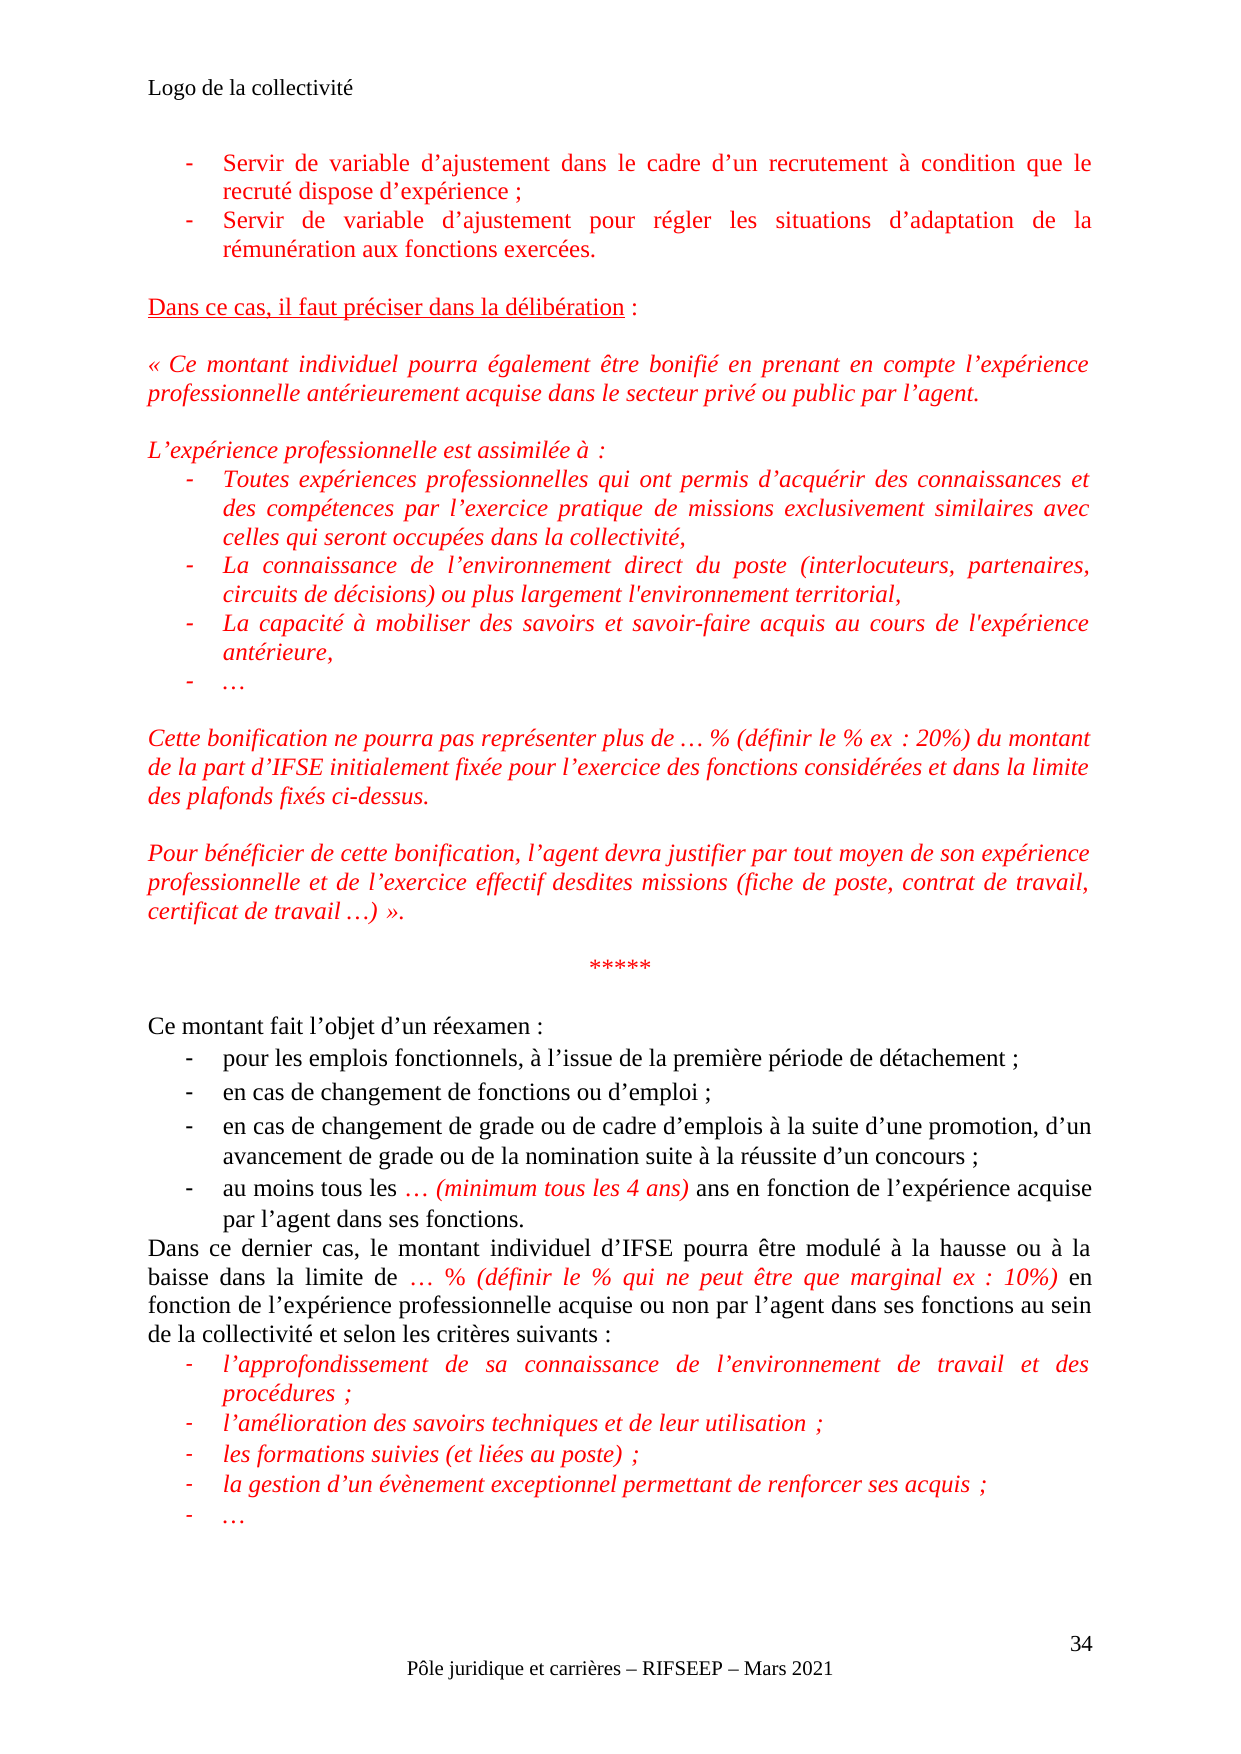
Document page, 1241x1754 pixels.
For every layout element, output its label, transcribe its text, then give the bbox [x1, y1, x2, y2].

list Servir de variable d’ajustement dans le cadre d’un recrutement à condition que le recruté dispose d’expérience ; [185, 148, 1093, 205]
text Dans ce dernier cas, le montant individuel d’IFSE pourra être modulé à la hausse ou à la baisse dans la limite de … % (définir le % qui ne peut être que marginal ex : 10%) en fonction de l’expérience professionnelle acquise ou non par l’agent dans ses fonctions au sein de la collectivité et selon les critères suivants : [148, 1233, 1093, 1348]
list … [185, 1499, 1093, 1529]
text « Ce montant individuel pourra également être bonifié en prenant en compte l’expérience professionnelle antérieurement acquise dans le secteur privé ou public par l’agent. [148, 349, 1093, 407]
list Servir de variable d’ajustement pour régler les situations d’adaptation de la rémunération aux fonctions exercées. [185, 205, 1093, 263]
list en cas de changement de grade ou de cadre d’emplois à la suite d’une promotion, d’un avancement de grade ou de la nomination suite à la réussite d’un concours ; [185, 1107, 1093, 1170]
list en cas de changement de fonctions ou d’emploi ; [185, 1073, 1093, 1107]
list Toutes expériences professionnelles qui ont permis d’acquérir des connaissances et des compétences par l’exercice pratique de missions exclusivement similaires avec celles qui seront occupées dans la collectivité, [185, 464, 1093, 550]
list au moins tous les … (minimum tous les 4 ans) ans en fonction de l’expérience acquise par l’agent dans ses fonctions. [185, 1170, 1093, 1233]
text Cette bonification ne pourra pas représenter plus de … % (définir le % ex : 20%) du montant de la part d’IFSE initialement fixée pour l’exercice des fonctions considérées et dans la limite des plafonds fixés ci-dessus. [148, 723, 1093, 809]
text L’expérience professionnelle est assimilée à : [148, 435, 1093, 464]
text Pour bénéficier de cette bonification, l’agent devra justifier par tout moyen de son expérience professionnelle et de l’exercice effectif desdites missions (fiche de poste, contrat de travail, certificat de travail …) ». [148, 838, 1093, 924]
list pour les emplois fonctionnels, à l’issue de la première période de détachement ; [185, 1039, 1081, 1073]
list l’amélioration des savoirs techniques et de leur utilisation ; [185, 1407, 1093, 1438]
list la gestion d’un évènement exceptionnel permettant de renforcer ses acquis ; [185, 1468, 1093, 1499]
text Ce montant fait l’objet d’un réexamen : [148, 1011, 1093, 1039]
text Dans ce cas, il faut préciser dans la délibération : [148, 292, 1093, 320]
list La capacité à mobiliser des savoirs et savoir-faire acquis au cours de l'expérience antérieure, [185, 608, 1093, 666]
list l’approfondissement de sa connaissance de l’environnement de travail et des procédures ; [185, 1348, 1093, 1407]
list … [185, 666, 1093, 694]
list les formations suivies (et liées au poste) ; [185, 1438, 1093, 1468]
text ***** [148, 953, 1093, 982]
list La connaissance de l’environnement direct du poste (interlocuteurs, partenaires, circuits de décisions) ou plus largement l'environnement territorial, [185, 550, 1093, 608]
